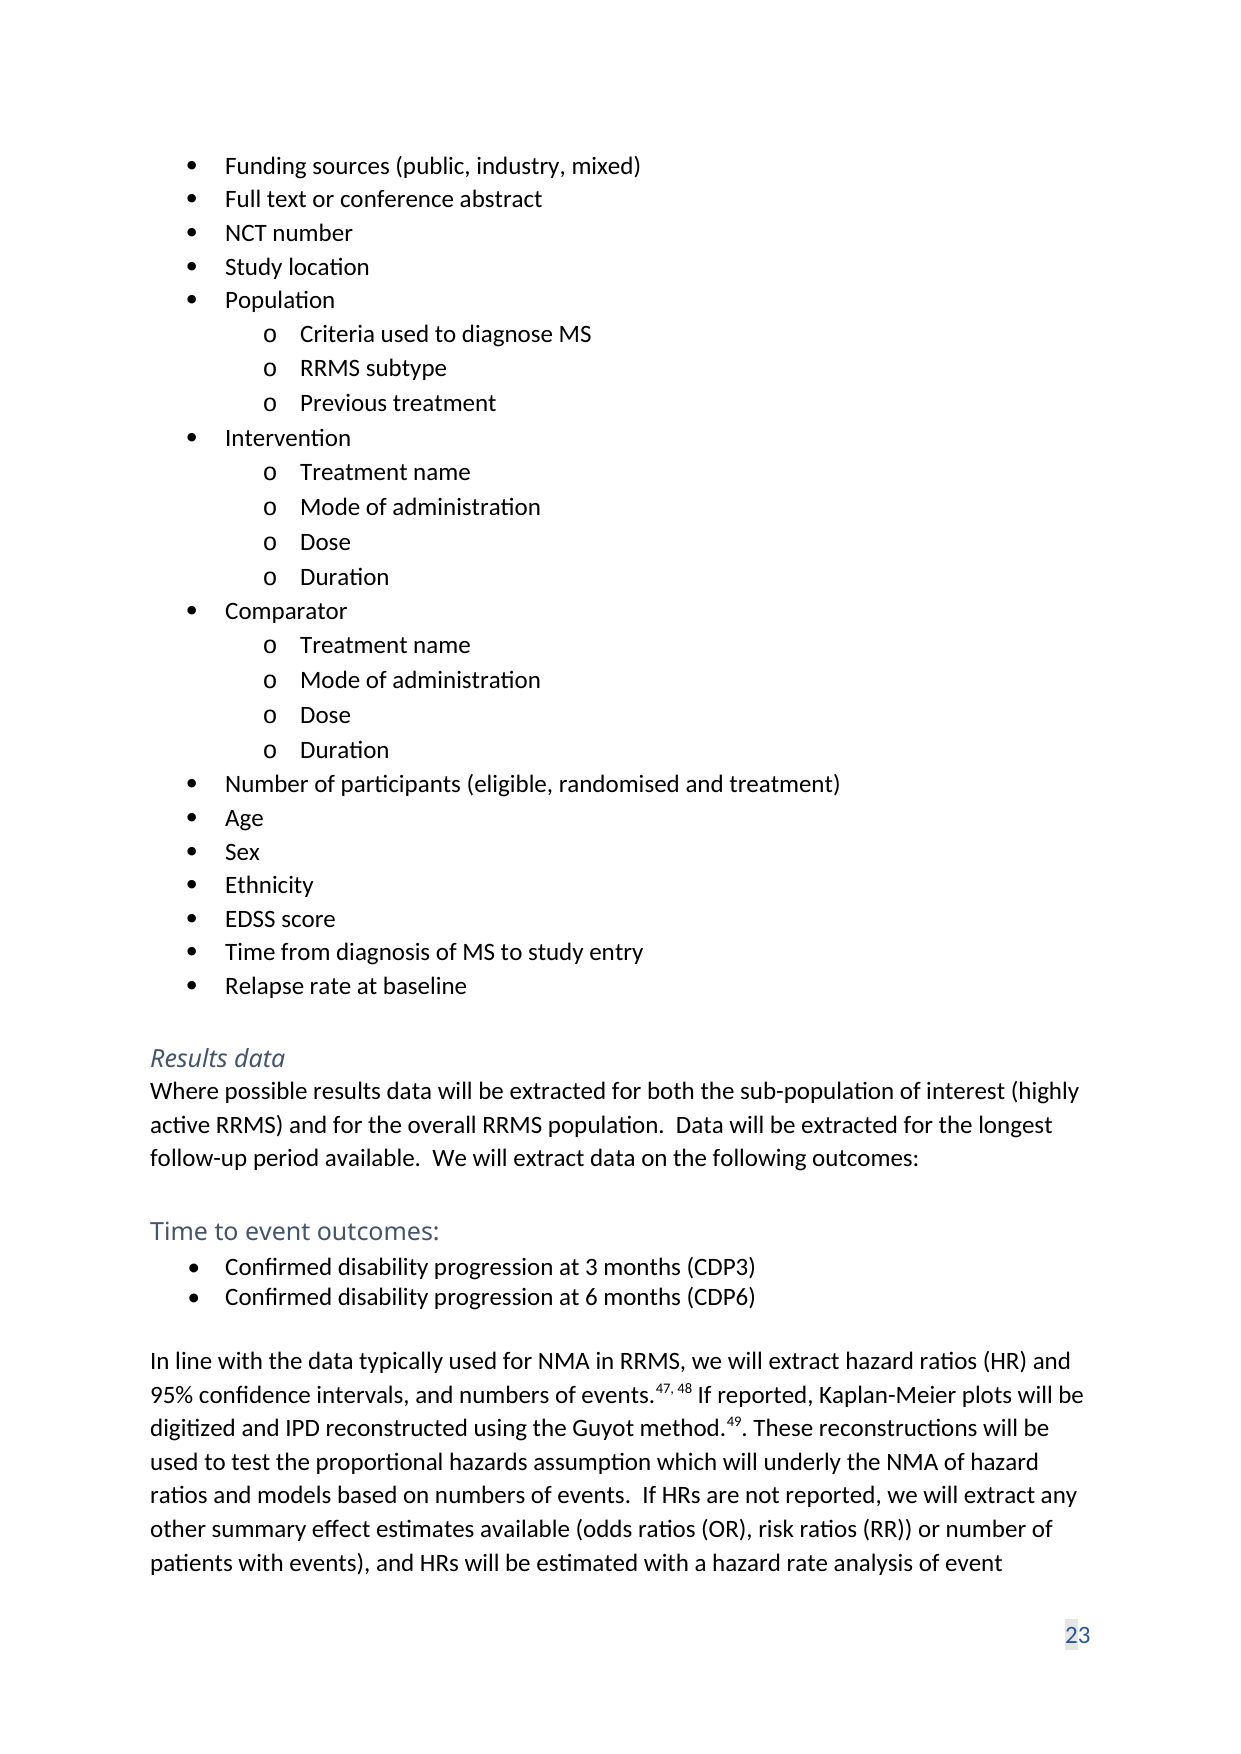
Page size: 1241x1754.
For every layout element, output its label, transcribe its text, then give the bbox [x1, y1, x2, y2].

list Sex [187, 836, 1090, 866]
subtitle Results data [150, 1041, 1090, 1075]
list Full text or conference abstract [187, 183, 1090, 214]
list EDSS score [187, 903, 1090, 933]
list Mode of administration [262, 664, 1090, 696]
list Criteria used to diagnose MS [262, 318, 1090, 349]
list Dose [262, 699, 1090, 731]
list Confirmed disability progression at 3 months (CDP3) [187, 1251, 1090, 1281]
list Confirmed disability progression at 6 months (CDP6) [187, 1281, 1090, 1312]
list Duration [262, 734, 1090, 766]
list Funding sources (public, industry, mixed) [187, 150, 1090, 181]
list NCT number [187, 217, 1090, 248]
list Duration [262, 561, 1090, 592]
list Age [187, 802, 1090, 833]
list Population [187, 284, 1090, 315]
list Number of participants (eligible, randomised and treatment) [187, 769, 1090, 799]
list Mode of administration [262, 491, 1090, 523]
list Intervention [187, 422, 1090, 453]
list Treatment name [262, 629, 1090, 661]
list Time from diagnosis of MS to study entry [187, 936, 1090, 967]
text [150, 1346, 1090, 1577]
list Treatment name [262, 456, 1090, 488]
subtitle Time to event outcomes: [150, 1213, 1090, 1248]
text Where possible results data will be extracted for both the sub-population of interest (highly active RRMS) and for the overall RRMS population. Data will be extracted for the longest follow-up period available. We will extract data on the following outcomes: [150, 1075, 1090, 1173]
list Previous treatment [262, 387, 1090, 419]
list Study location [187, 251, 1090, 281]
list Comparator [187, 596, 1090, 626]
list Dose [262, 526, 1090, 557]
list Ethnicity [187, 869, 1090, 900]
list Relapse rate at baseline [187, 970, 1090, 1000]
list RRMS subtype [262, 353, 1090, 384]
